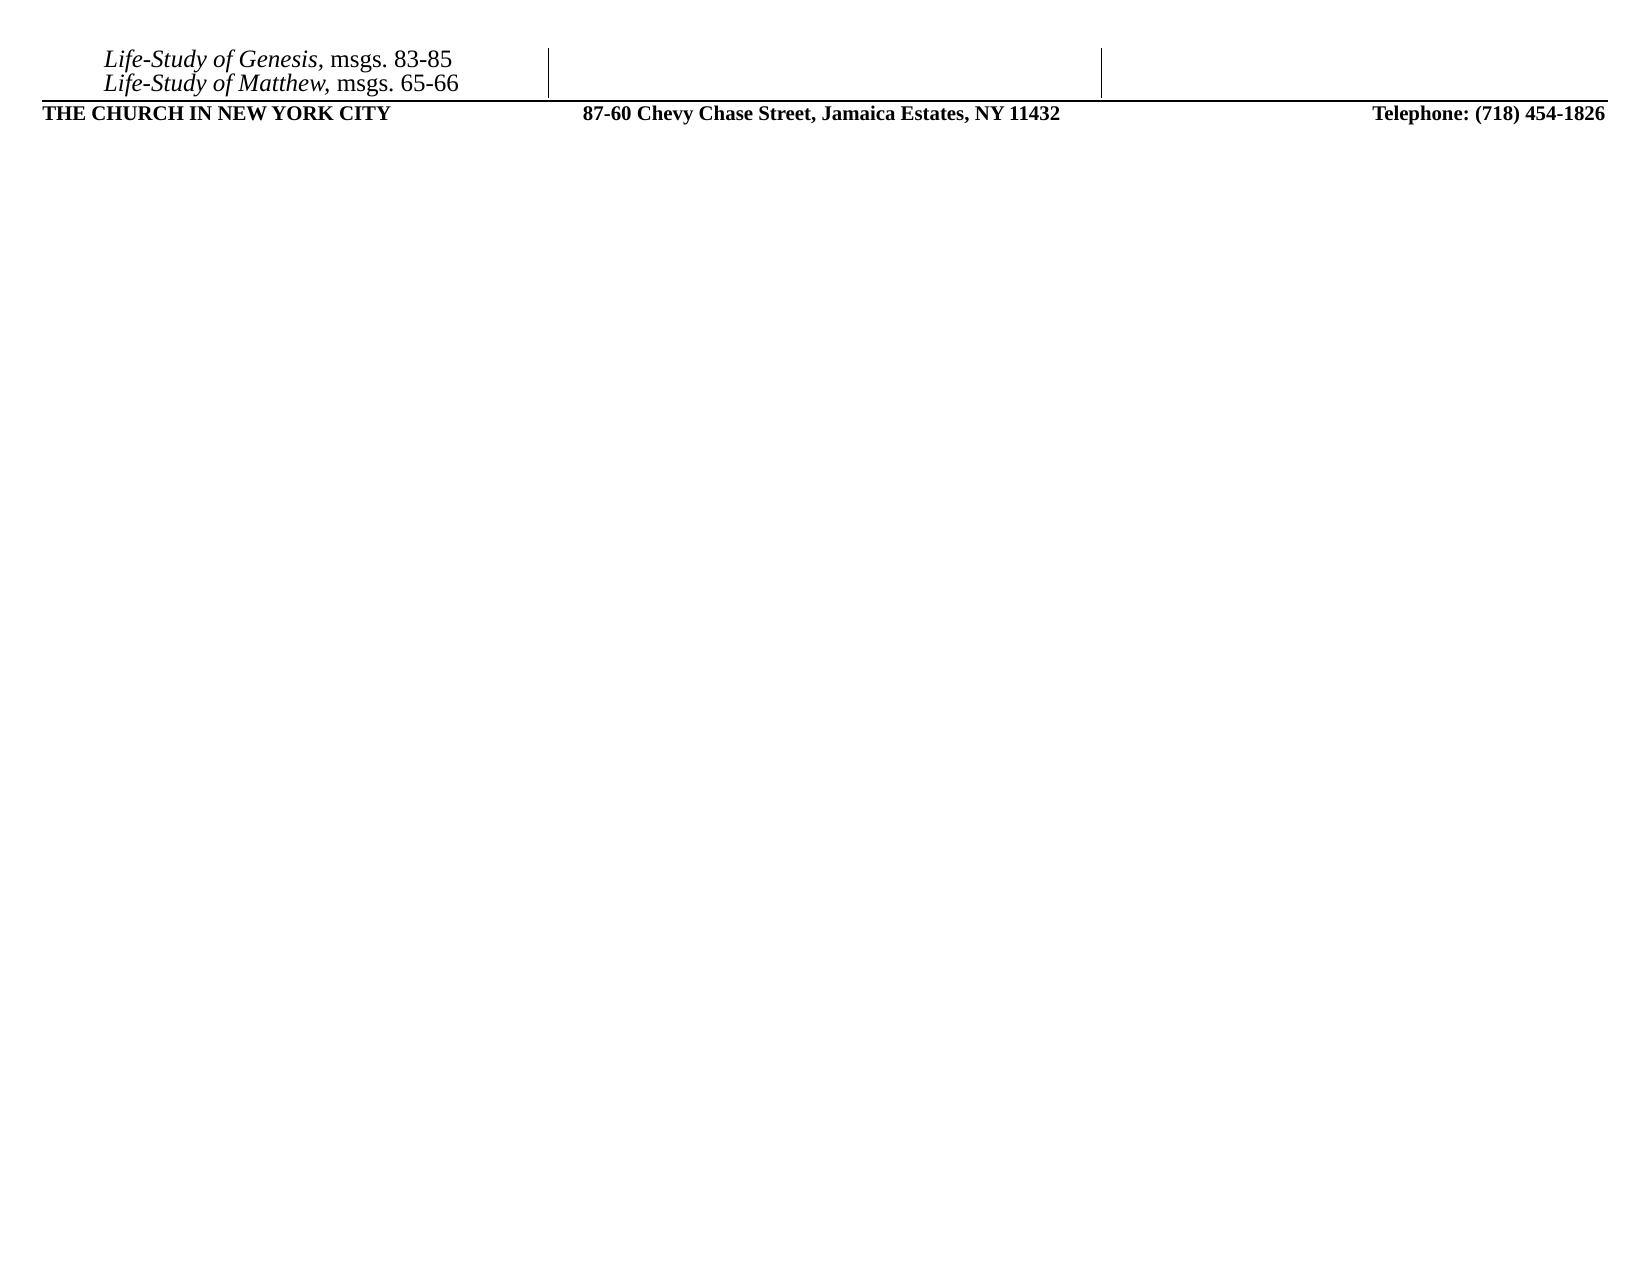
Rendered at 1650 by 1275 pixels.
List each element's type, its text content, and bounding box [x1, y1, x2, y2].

text THE CHURCH IN NEW YORK CITY 87-60 Chevy Chase Street, Jamaica Estates, NY 11432 Telephone: (718) 454-1826 [42, 102, 1608, 124]
text Life-Study of Matthew, msgs. 65-66 [42, 72, 514, 97]
text Life-Study of Genesis, msgs. 83-85 [42, 48, 514, 72]
